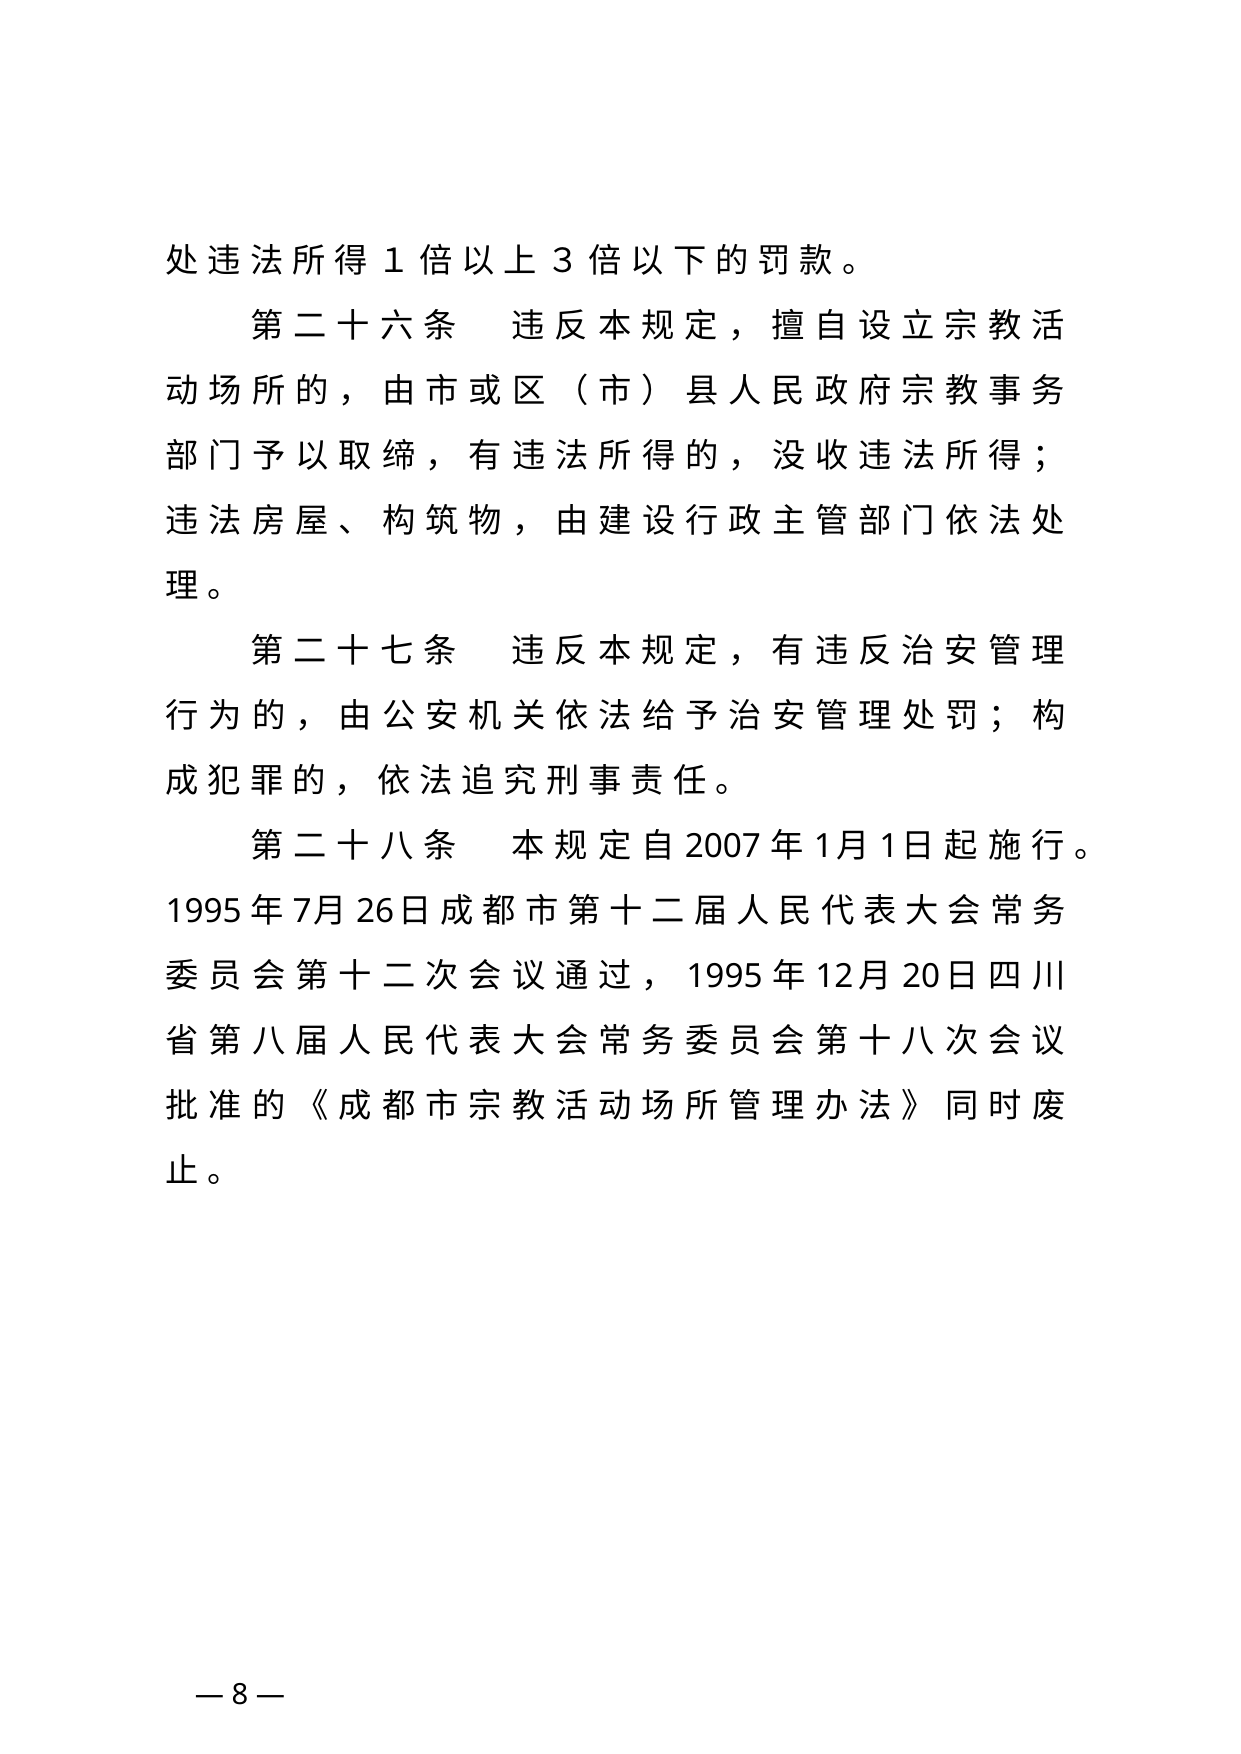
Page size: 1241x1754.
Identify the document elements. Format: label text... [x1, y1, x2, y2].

text 第二十八条 本规定自2007年1月1日起施行。1995年7月26日成都市第十二届人民代表大会常务委员会第十二次会议通过，1995年12月20日四川省第八届人民代表大会常务委员会第十八次会议批准的《成都市宗教活动场所管理办法》同时废止。 [165, 811, 1075, 1201]
text 第二十七条 违反本规定，有违反治安管理行为的，由公安机关依法给予治安管理处罚；构成犯罪的，依法追究刑事责任。 [165, 616, 1075, 811]
text 第二十六条 违反本规定，擅自设立宗教活动场所的，由市或区（市）县人民政府宗教事务部门予以取缔，有违法所得的，没收违法所得；违法房屋、构筑物，由建设行政主管部门依法处理。 [165, 291, 1075, 616]
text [165, 226, 1075, 291]
